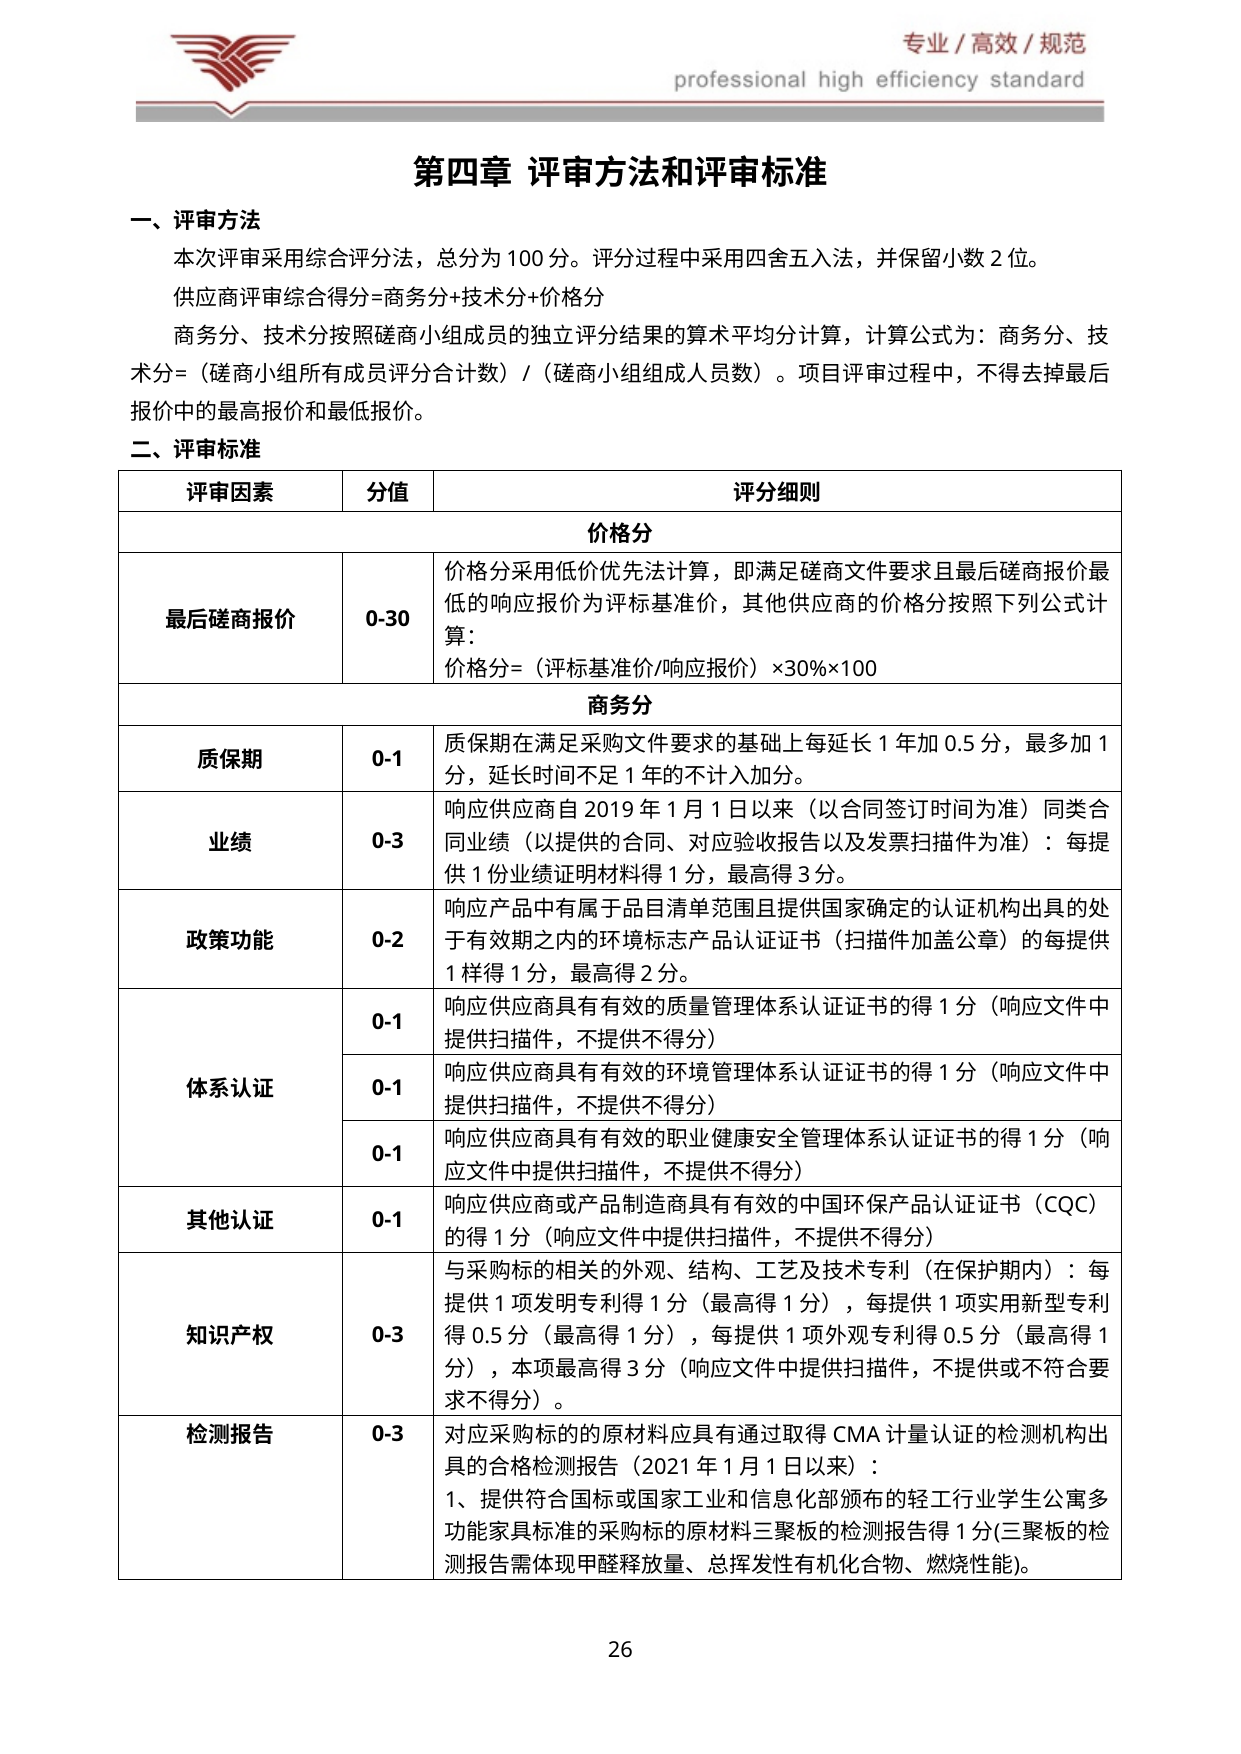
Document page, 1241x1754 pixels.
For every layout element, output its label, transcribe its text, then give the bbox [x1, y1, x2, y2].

table_header 评审因素 [119, 471, 342, 511]
picture [135, 11, 1105, 122]
table_cell 价格分 [119, 512, 1121, 552]
table_cell 质保期 [119, 726, 342, 791]
table_cell 0-2 [343, 890, 433, 988]
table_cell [434, 1416, 1121, 1579]
text 二、评审标准 [130, 432, 1110, 463]
table_cell 0-3 [343, 1253, 433, 1415]
table_cell 0-1 [343, 989, 433, 1054]
table_cell 其他认证 [119, 1187, 342, 1252]
table_cell 最后磋商报价 [119, 553, 342, 683]
table_cell 响应供应商具有有效的职业健康安全管理体系认证证书的得1分（响应文件中提供扫描件，不提供不得分） [434, 1121, 1121, 1186]
table_cell 检测报告 [119, 1416, 342, 1579]
table_cell 0-1 [343, 1121, 433, 1186]
table_header 评分细则 [434, 471, 1121, 511]
table_cell 响应供应商自2019年1月1日以来（以合同签订时间为准）同类合同业绩（以提供的合同、对应验收报告以及发票扫描件为准）：每提供1份业绩证明材料得1分，最高得3分。 [434, 792, 1121, 889]
table_header 分值 [343, 471, 433, 511]
table_cell 0-1 [343, 726, 433, 791]
table_cell 质保期在满足采购文件要求的基础上每延长1年加0.5分，最多加1分，延长时间不足1年的不计入加分。 [434, 726, 1121, 791]
table_cell 与采购标的相关的外观、结构、工艺及技术专利（在保护期内）：每提供1项发明专利得1分（最高得1分），每提供1项实用新型专利得0.5分（最高得1分），每提供1项外观专利得0.5分（最高得1分），本项最高得3分（响应文件中提供扫描件，不提供或不符合要求不得分）。 [434, 1253, 1121, 1415]
text 供应商评审综合得分=商务分+技术分+价格分 [130, 279, 1110, 311]
table_cell 知识产权 [119, 1253, 342, 1415]
table_cell 0-30 [343, 553, 433, 683]
table_cell 响应供应商具有有效的环境管理体系认证证书的得1分（响应文件中提供扫描件，不提供不得分） [434, 1055, 1121, 1120]
table_cell 价格分采用低价优先法计算，即满足磋商文件要求且最后磋商报价最低的响应报价为评标基准价，其他供应商的价格分按照下列公式计算： 价格分=（评标基准价/响应报价）×30%×100 [434, 553, 1121, 683]
table_cell 响应供应商或产品制造商具有有效的中国环保产品认证证书（CQC）的得1分（响应文件中提供扫描件，不提供不得分） [434, 1187, 1121, 1252]
table_cell 0-1 [343, 1187, 433, 1252]
text 商务分、技术分按照磋商小组成员的独立评分结果的算术平均分计算，计算公式为：商务分、技术分=（磋商小组所有成员评分合计数）/（磋商小组组成人员数）。项目评审过程中，不得去掉最后报价中的最高报价和最低报价。 [130, 318, 1110, 425]
table_cell 政策功能 [119, 890, 342, 988]
table_cell 0-3 [343, 792, 433, 889]
table_cell 0-3 [343, 1416, 433, 1579]
table_cell 业绩 [119, 792, 342, 889]
text 本次评审采用综合评分法，总分为100分。评分过程中采用四舍五入法，并保留小数2位。 [130, 241, 1110, 273]
table_cell 商务分 [119, 684, 1121, 724]
table_cell 0-1 [343, 1055, 433, 1120]
table_cell 响应产品中有属于品目清单范围且提供国家确定的认证机构出具的处于有效期之内的环境标志产品认证证书（扫描件加盖公章）的每提供1样得1分，最高得2分。 [434, 890, 1121, 988]
text 第四章 评审方法和评审标准 [130, 146, 1110, 194]
text 一、评审方法 [130, 203, 1110, 235]
table_cell 响应供应商具有有效的质量管理体系认证证书的得1分（响应文件中提供扫描件，不提供不得分） [434, 989, 1121, 1054]
table_cell 体系认证 [119, 989, 342, 1186]
